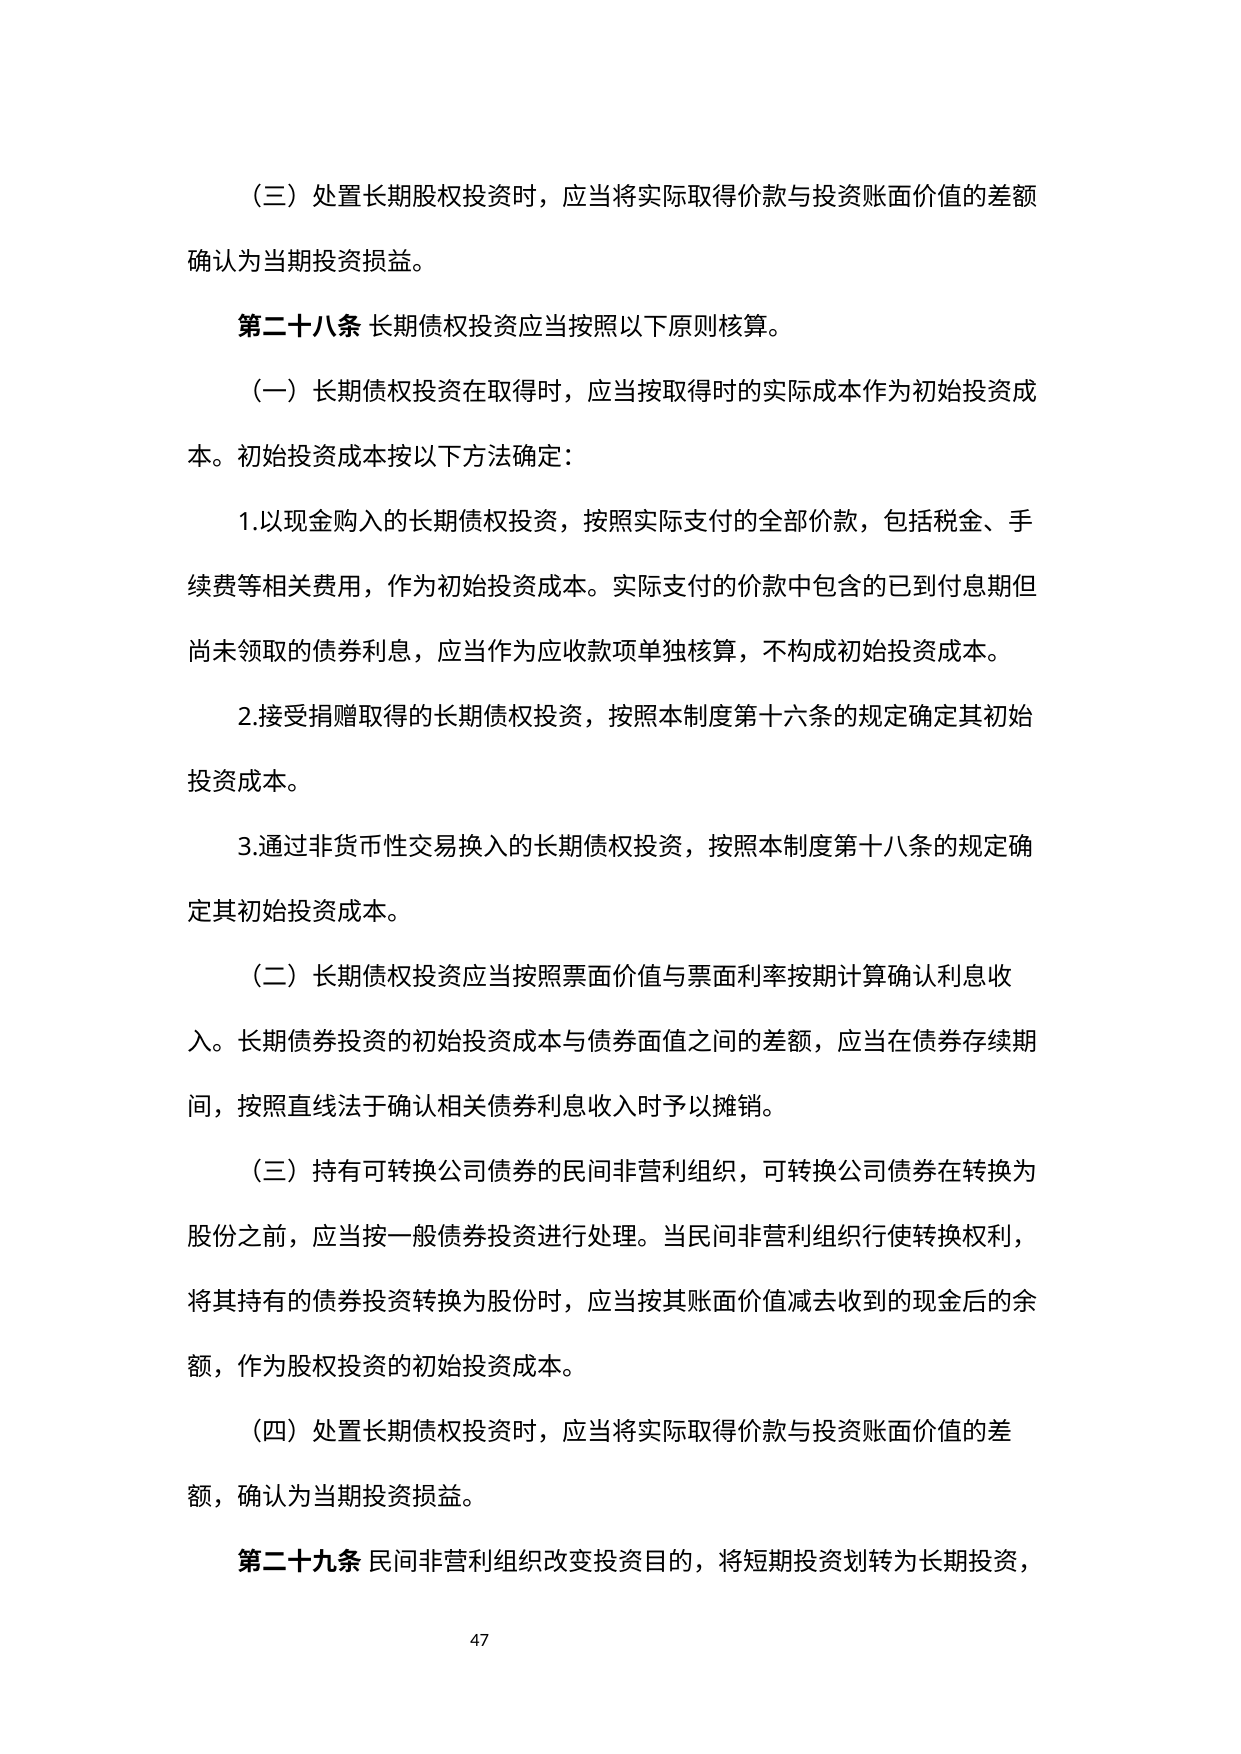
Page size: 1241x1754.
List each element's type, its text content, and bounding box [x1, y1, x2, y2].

text （一）长期债权投资在取得时，应当按取得时的实际成本作为初始投资成本。初始投资成本按以下方法确定： [187, 357, 1053, 487]
text 2.接受捐赠取得的长期债权投资，按照本制度第十六条的规定确定其初始投资成本。 [187, 682, 1053, 812]
text 3.通过非货币性交易换入的长期债权投资，按照本制度第十八条的规定确定其初始投资成本。 [187, 812, 1053, 942]
text 1.以现金购入的长期债权投资，按照实际支付的全部价款，包括税金、手续费等相关费用，作为初始投资成本。实际支付的价款中包含的已到付息期但尚未领取的债券利息，应当作为应收款项单独核算，不构成初始投资成本。 [187, 487, 1053, 682]
text （四）处置长期债权投资时，应当将实际取得价款与投资账面价值的差额，确认为当期投资损益。 [187, 1397, 1053, 1527]
text （三）处置长期股权投资时，应当将实际取得价款与投资账面价值的差额确认为当期投资损益。 [187, 162, 1053, 292]
text （二）长期债权投资应当按照票面价值与票面利率按期计算确认利息收入。长期债券投资的初始投资成本与债券面值之间的差额，应当在债券存续期间，按照直线法于确认相关债券利息收入时予以摊销。 [187, 942, 1053, 1137]
text （三）持有可转换公司债券的民间非营利组织，可转换公司债券在转换为股份之前，应当按一般债券投资进行处理。当民间非营利组织行使转换权利，将其持有的债券投资转换为股份时，应当按其账面价值减去收到的现金后的余额，作为股权投资的初始投资成本。 [187, 1137, 1053, 1397]
text 第二十八条 长期债权投资应当按照以下原则核算。 [187, 292, 1053, 357]
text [187, 1527, 1053, 1592]
